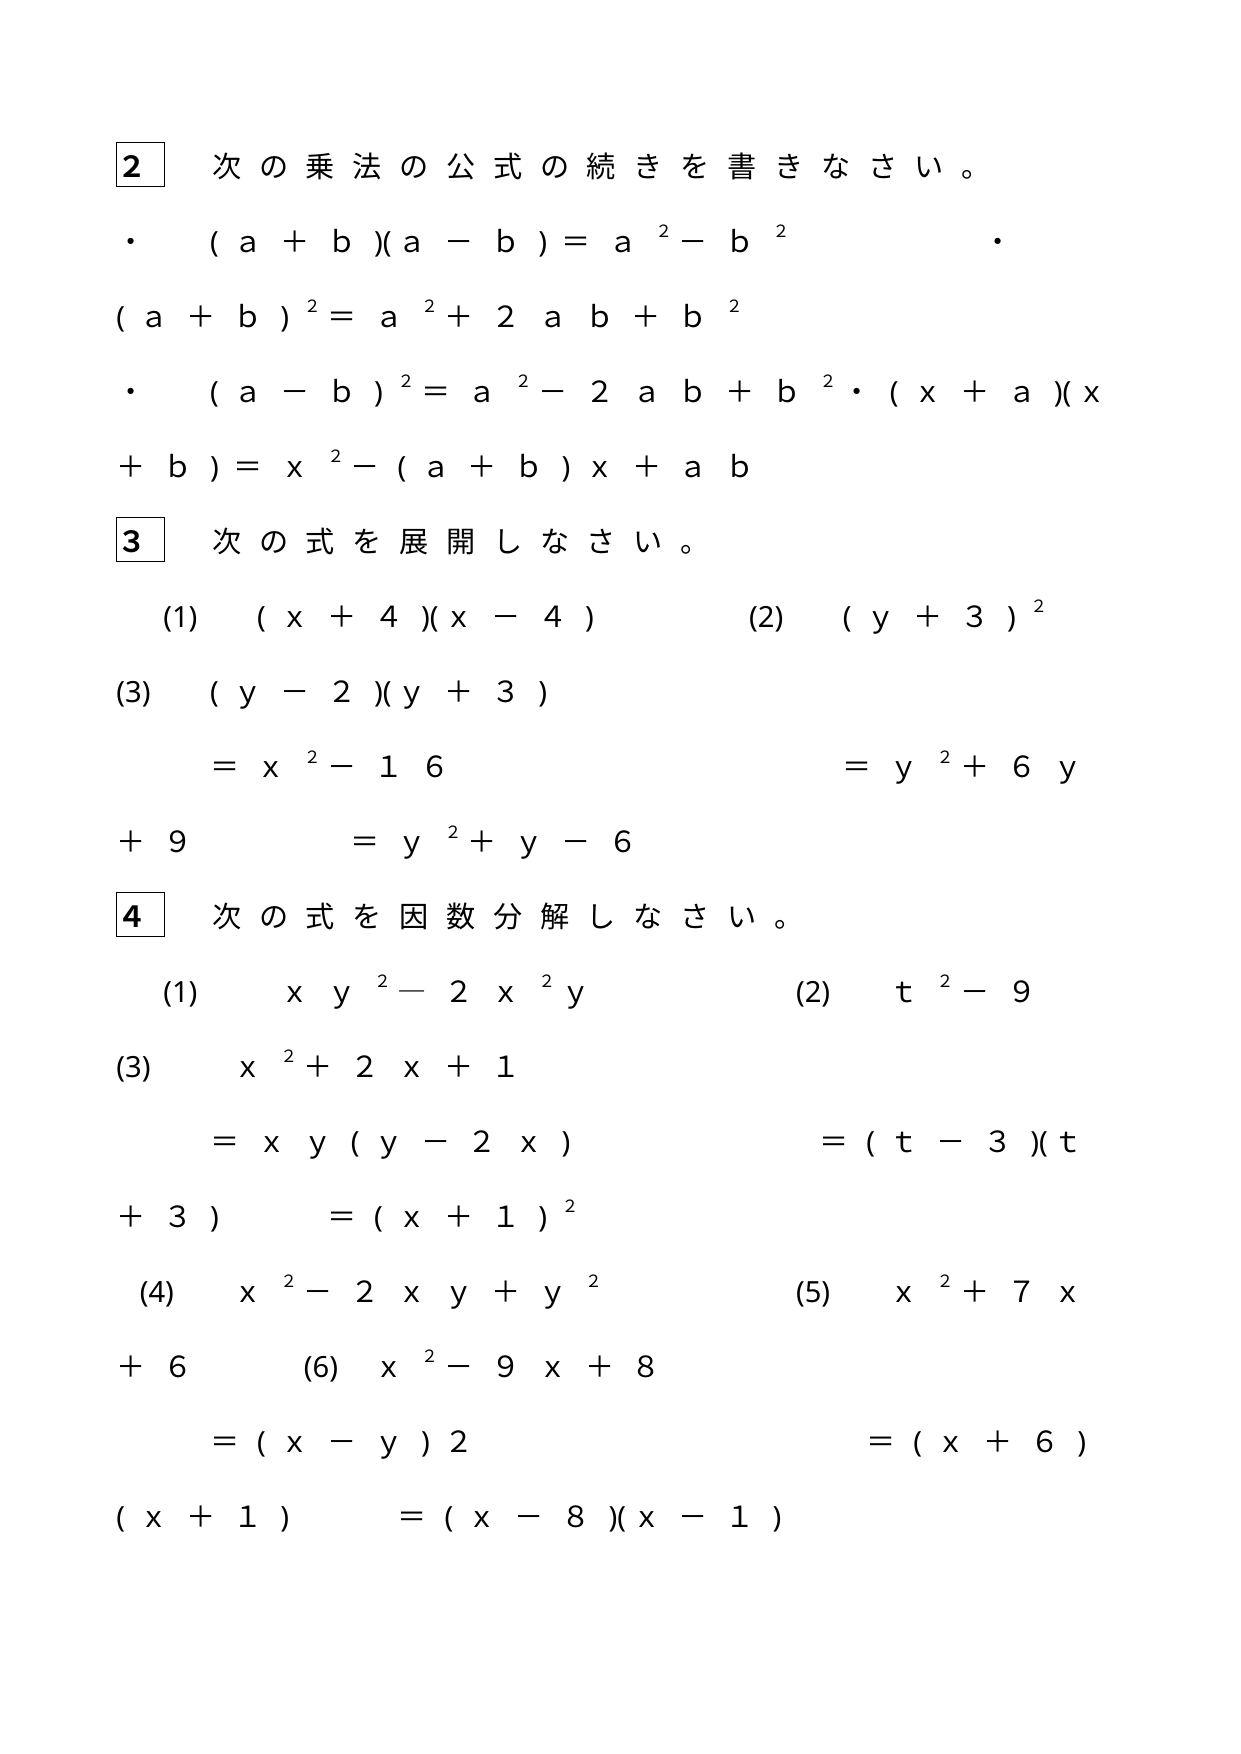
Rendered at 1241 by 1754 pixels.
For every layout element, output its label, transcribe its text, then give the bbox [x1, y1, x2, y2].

text ・ (ａ－ｂ)２＝ａ２－２ａｂ＋ｂ２・(ｘ＋ａ)(ｘ＋ｂ)＝ｘ２－(ａ＋ｂ)ｘ＋ａｂ [116, 352, 1124, 502]
text ２ 次の乗法の公式の続きを書きなさい。 [116, 127, 1124, 202]
text (4) ｘ２－２ｘｙ＋ｙ２ (5) ｘ２＋７ｘ＋６ (6) ｘ２－９ｘ＋８ [116, 1252, 1124, 1402]
text ＝ｘｙ(ｙ－２ｘ) ＝(ｔ－３)(ｔ＋３) ＝(ｘ＋１)２ [116, 1102, 1124, 1252]
text ＝(ｘ－ｙ)２ ＝(ｘ＋６)(ｘ＋１) ＝(ｘ－８)(ｘ－１) [116, 1402, 1124, 1552]
text ３ 次の式を展開しなさい。 [116, 502, 1124, 577]
text ・ (ａ＋ｂ)(ａ－ｂ)＝ａ２－ｂ２ ・ (ａ＋ｂ)２＝ａ２＋２ａｂ＋ｂ２ [116, 202, 1124, 352]
text (1) (ｘ＋４)(ｘ－４) (2) (ｙ＋３)２ (3) (ｙ－２)(ｙ＋３) [116, 577, 1124, 727]
text ＝ｘ２－１６ ＝ｙ２＋６ｙ＋９ ＝ｙ２＋ｙ－６ [116, 727, 1124, 877]
text ４ 次の式を因数分解しなさい。 [116, 877, 1124, 952]
text (1) ｘｙ２―２ｘ２ｙ (2) ｔ２－９ (3) ｘ２＋２ｘ＋１ [116, 952, 1124, 1102]
